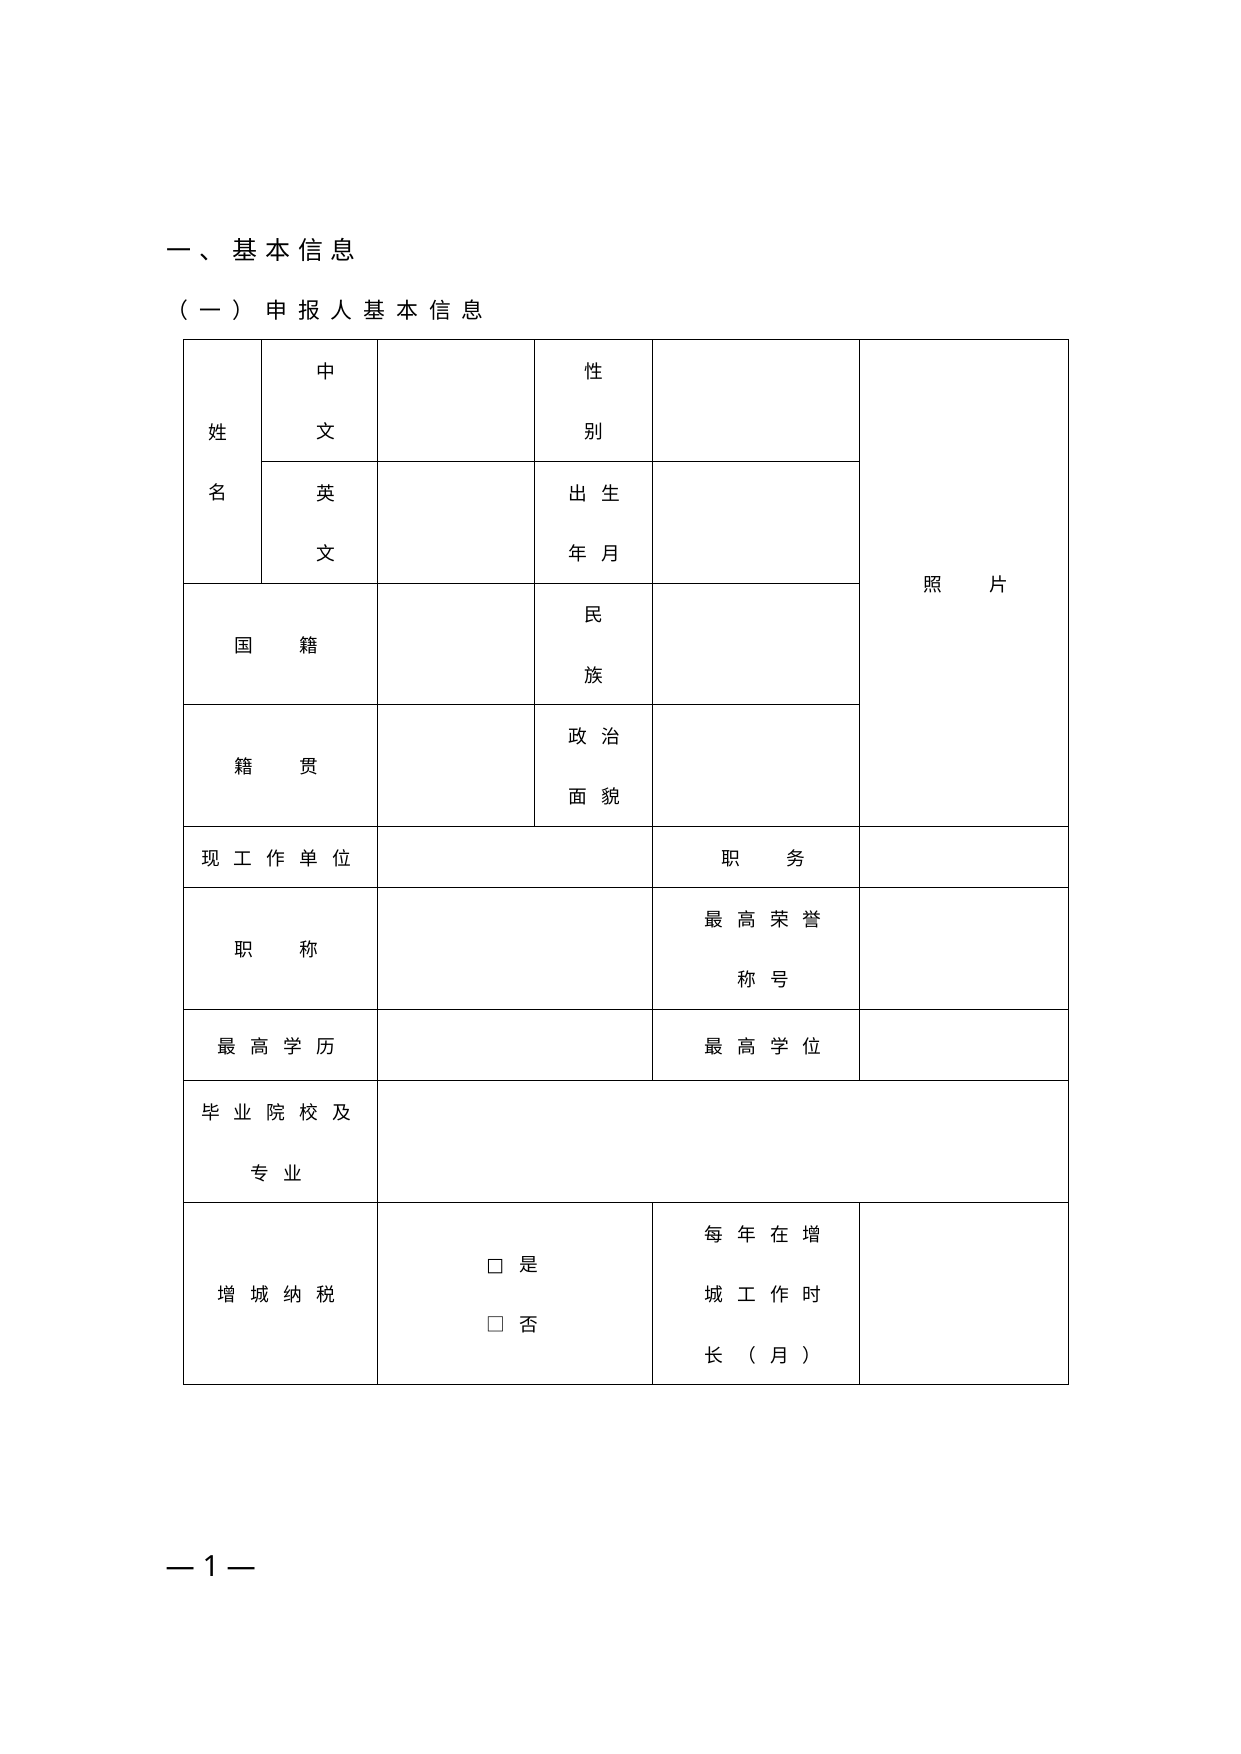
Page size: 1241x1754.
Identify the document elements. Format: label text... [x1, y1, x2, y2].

table_cell [860, 1010, 1068, 1080]
table_header [378, 340, 534, 461]
table_cell 毕业院校及专业 [184, 1081, 377, 1202]
table_cell □是 □否 [378, 1203, 652, 1384]
table_cell [378, 584, 534, 704]
table_cell 增城纳税 [184, 1203, 377, 1384]
table_cell 英 文 [262, 462, 377, 582]
table_cell 最高荣誉称号 [653, 888, 859, 1009]
table_header [653, 340, 859, 461]
table_cell [378, 827, 652, 887]
table_cell [860, 888, 1068, 1009]
text （一）申报人基本信息 [167, 279, 1085, 339]
table_header 照 片 [860, 340, 1068, 826]
table_cell [378, 1010, 652, 1080]
table_cell 职 称 [184, 888, 377, 1009]
table_cell 每年在增城工作时长（月） [653, 1203, 859, 1384]
table_cell [653, 705, 859, 826]
table_cell [378, 888, 652, 1009]
table_header 中 文 [262, 340, 377, 461]
text 一、基本信息 [167, 218, 1085, 279]
table_cell [378, 1081, 1068, 1202]
table_cell [860, 827, 1068, 887]
table_cell 最高学位 [653, 1010, 859, 1080]
table_cell 籍 贯 [184, 705, 377, 826]
table_cell [653, 584, 859, 704]
table_cell [860, 1203, 1068, 1384]
table_cell 国 籍 [184, 584, 377, 704]
table_cell [378, 705, 534, 826]
table_cell [378, 462, 534, 582]
table_cell 出生年月 [535, 462, 652, 582]
table_header 性 别 [535, 340, 652, 461]
table_cell 政治面貌 [535, 705, 652, 826]
table_cell 民 族 [535, 584, 652, 704]
table_cell [653, 462, 859, 582]
table_cell 现工作单位 [184, 827, 377, 887]
table_cell 最高学历 [184, 1010, 377, 1080]
table_cell 职 务 [653, 827, 859, 887]
table_header 姓名 [184, 340, 261, 582]
